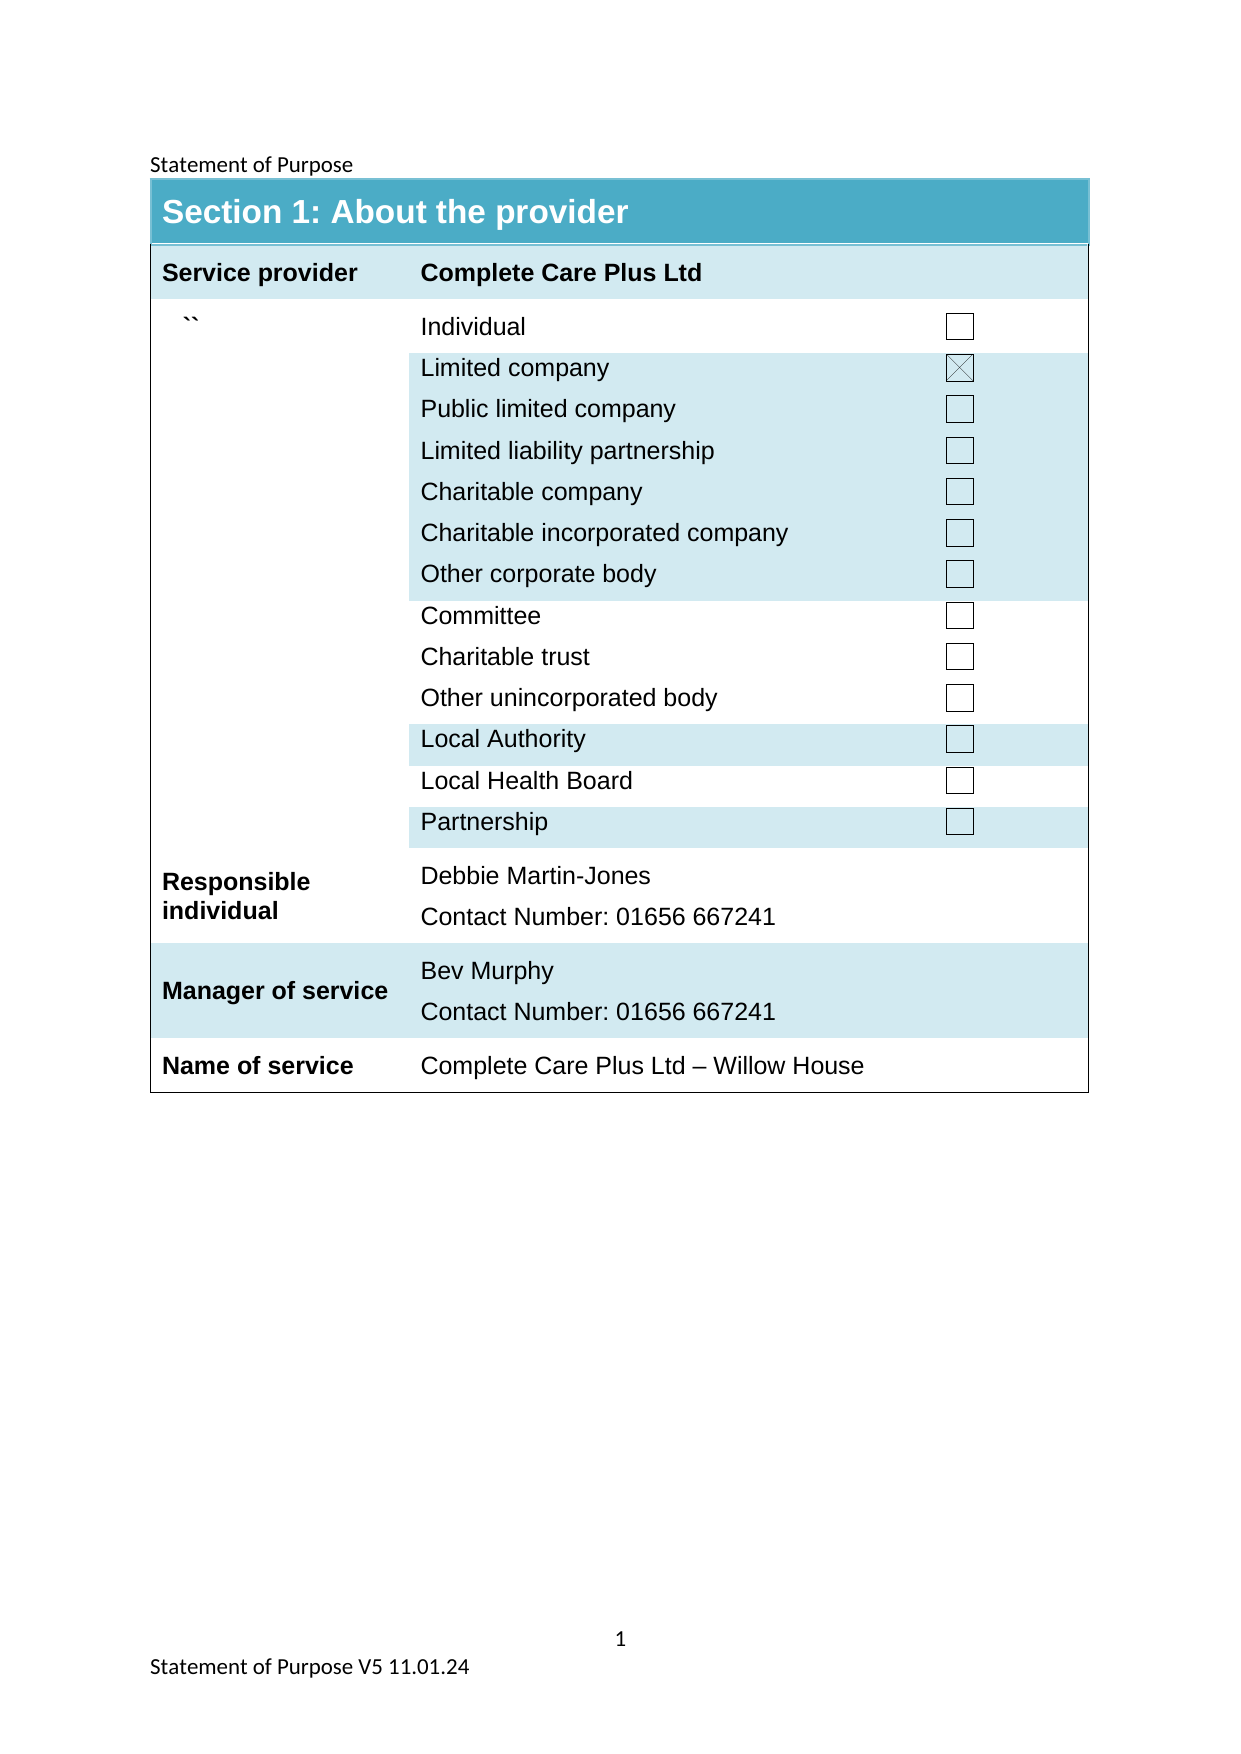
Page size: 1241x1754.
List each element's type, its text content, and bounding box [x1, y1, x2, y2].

table_cell Individual [409, 299, 1088, 353]
table_cell Partnership [409, 807, 1088, 848]
table_cell Complete Care Plus Ltd [409, 244, 1088, 299]
text Statement of Purpose [150, 150, 1090, 178]
table_cell Name of service [151, 1038, 409, 1092]
table_cell Limited company Public limited company Limited liability partnership Charitable company Charitable incorporated company Other corporate body [409, 353, 1088, 601]
table_cell Complete Care Plus Ltd – Willow House [409, 1038, 1088, 1092]
table_cell Debbie Martin-Jones Contact Number: 01656 667241 [409, 848, 1088, 943]
table_cell Service provider [151, 246, 409, 299]
table_cell Responsible individual [151, 848, 409, 943]
table_cell Bev Murphy Contact Number: 01656 667241 [409, 943, 1088, 1038]
table_header Section 1: About the provider [152, 180, 1088, 243]
table_cell Local Health Board [409, 766, 1088, 807]
table_cell Local Authority [409, 724, 1088, 766]
table_cell Manager of service [151, 943, 409, 1038]
table_cell `` [151, 299, 409, 848]
table_cell Committee Charitable trust Other unincorporated body [409, 601, 1088, 724]
